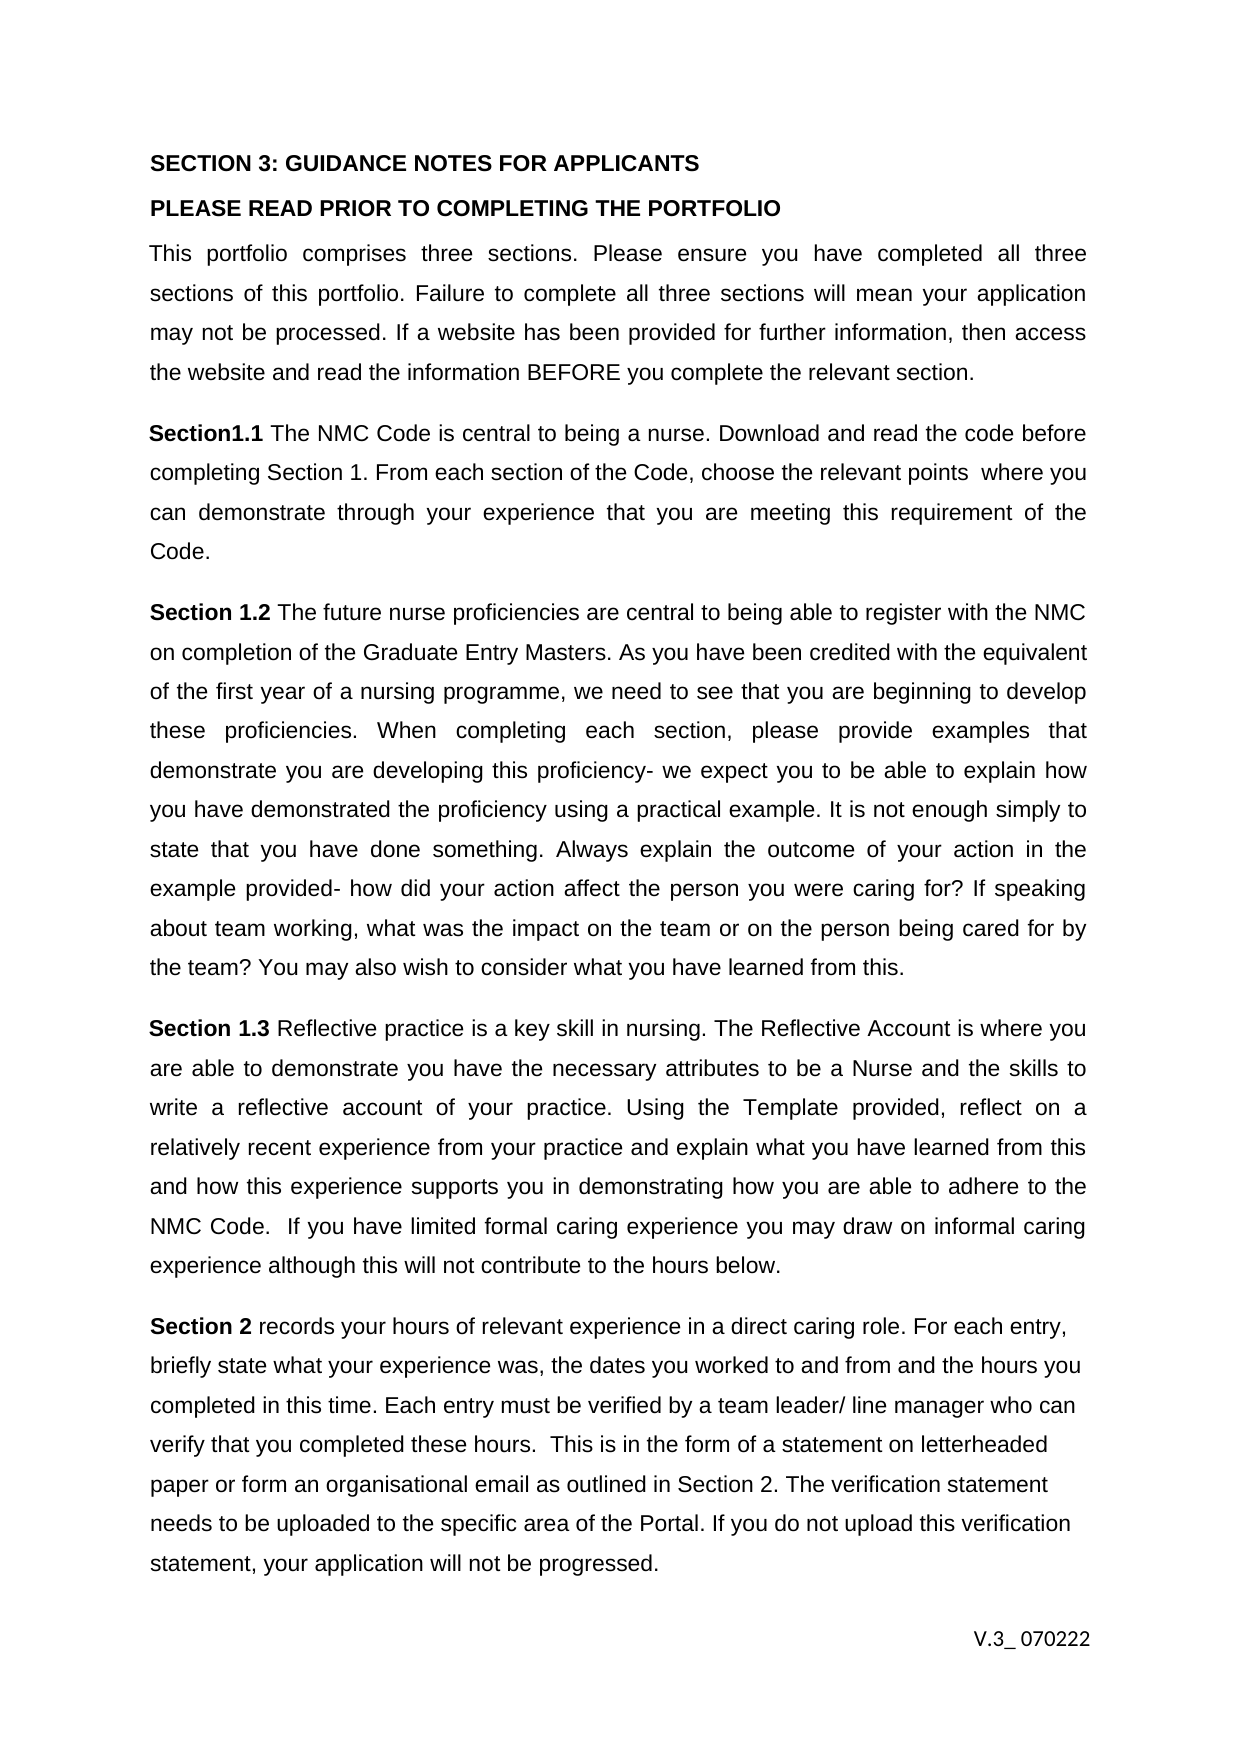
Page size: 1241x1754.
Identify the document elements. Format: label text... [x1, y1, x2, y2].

text This portfolio comprises three sections. Please ensure you have completed all three sections of this portfolio. Failure to complete all three sections will mean your application may not be processed. If a website has been provided for further information, then access the website and read the information BEFORE you complete the relevant section. [148, 240, 1088, 385]
text Section 2 records your hours of relevant experience in a direct caring role. For each entry, briefly state what your experience was, the dates you worked to and from and the hours you completed in this time. Each entry must be verified by a team leader/ line manager who can verify that you completed these hours. This is in the form of a statement on letterheaded paper or form an organisational email as outlined in Section 2. The verification statement needs to be uploaded to the specific area of the Portal. If you do not upload this verification statement, your application will not be progressed. [150, 1313, 1090, 1576]
text Section1.1 The NMC Code is central to being a nurse. Download and read the code before completing Section 1. From each section of the Code, choose the relevant points where you can demonstrate through your experience that you are meeting this requirement of the Code. [148, 419, 1088, 564]
text PLEASE READ PRIOR TO COMPLETING THE PORTFOLIO [150, 195, 1090, 221]
text Section 1.2 The future nurse proficiencies are central to being able to register with the NMC on completion of the Graduate Entry Masters. As you have been credited with the equivalent of the first year of a nursing programme, we need to see that you are beginning to develop these proficiencies. When completing each section, please provide examples that demonstrate you are developing this proficiency- we expect you to be able to explain how you have demonstrated the proficiency using a practical example. It is not enough simply to state that you have done something. Always explain the outcome of your action in the example provided- how did your action affect the person you were caring for? If speaking about team working, what was the impact on the team or on the person being cared for by the team? You may also wish to consider what you have learned from this. [148, 599, 1088, 981]
text Section 1.3 Reflective practice is a key skill in nursing. The Reflective Account is where you are able to demonstrate you have the necessary attributes to be a Nurse and the skills to write a reflective account of your practice. Using the Template provided, reflect on a relatively recent experience from your practice and explain what you have learned from this and how this experience supports you in demonstrating how you are able to adhere to the NMC Code. If you have limited formal caring experience you may draw on informal caring experience although this will not contribute to the hours below. [148, 1015, 1088, 1278]
text SECTION 3: GUIDANCE NOTES FOR APPLICANTS [150, 150, 1090, 176]
